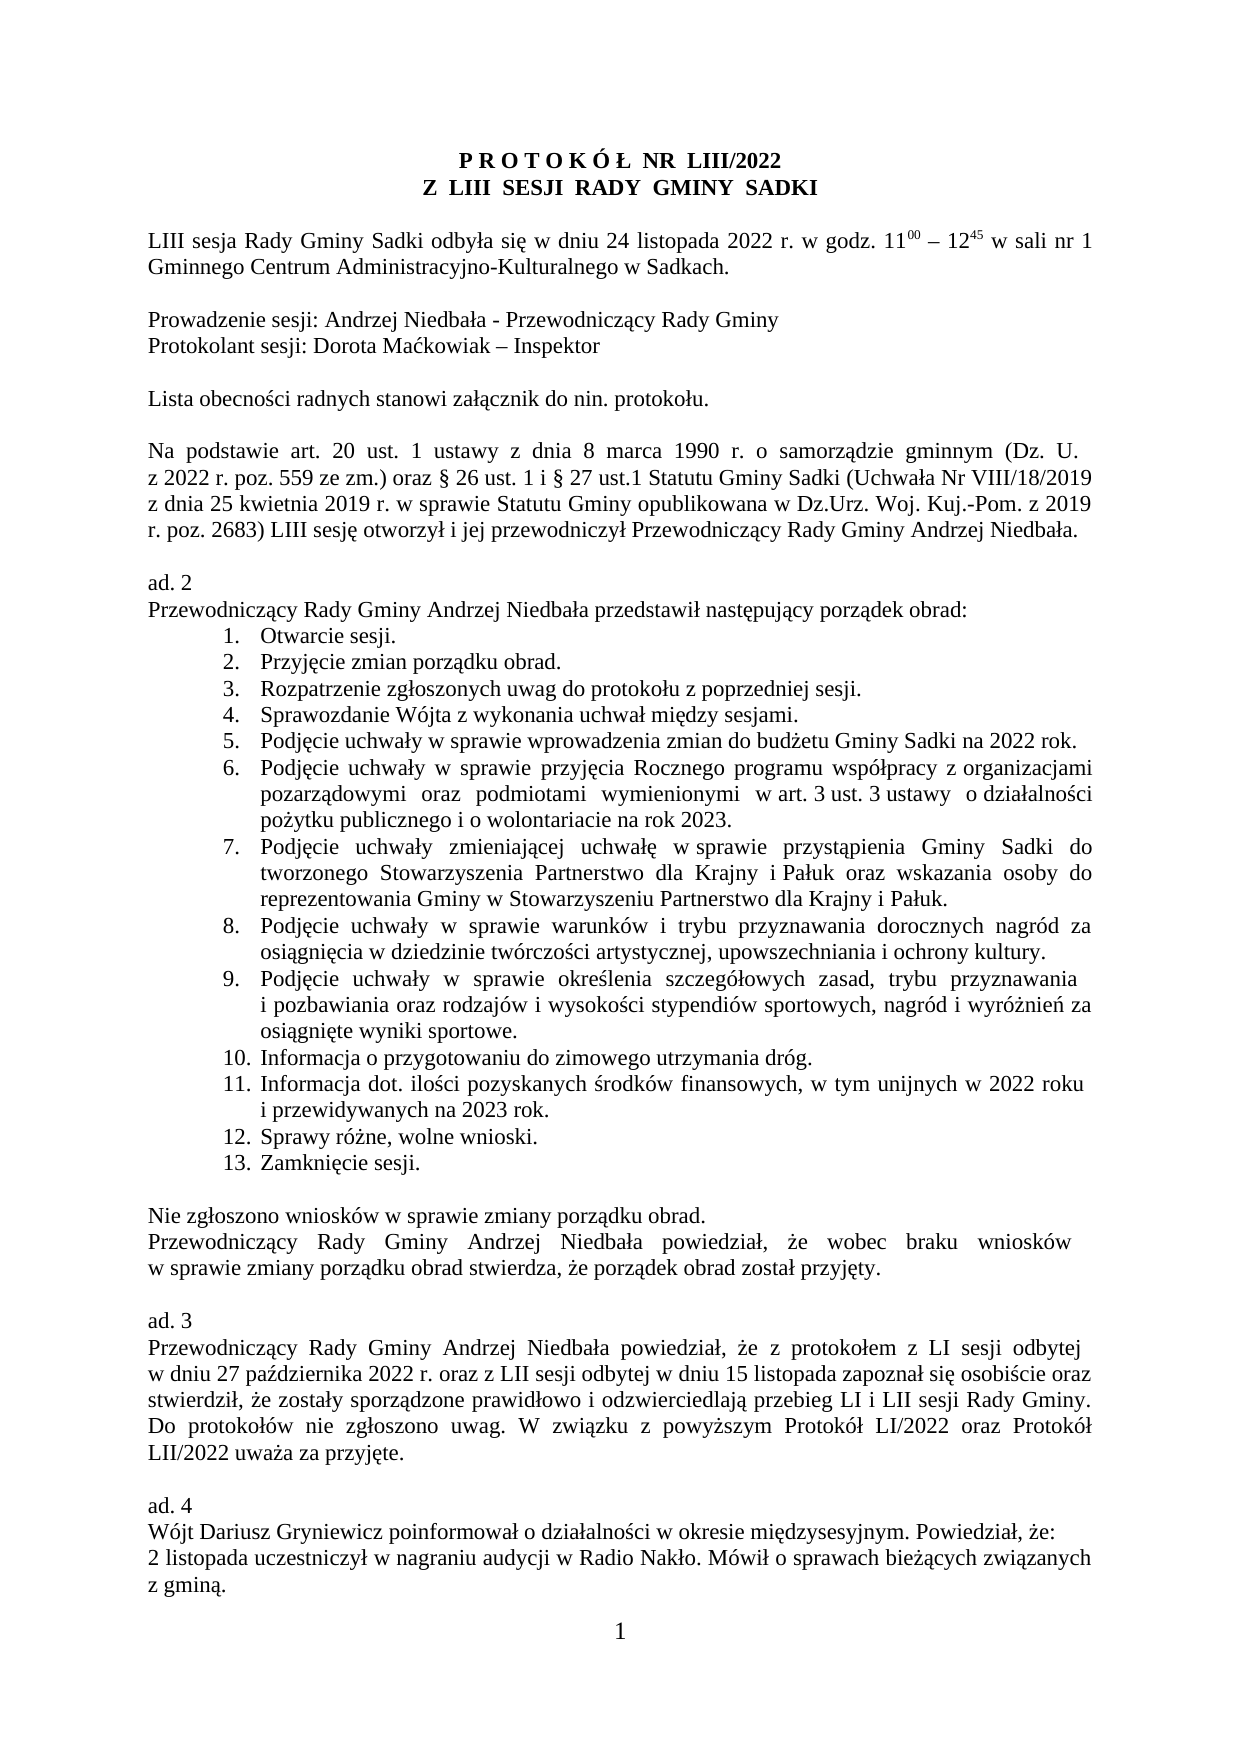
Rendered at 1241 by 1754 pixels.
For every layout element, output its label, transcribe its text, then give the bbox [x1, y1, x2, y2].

list Podjęcie uchwały w sprawie przyjęcia Rocznego programu współpracy z organizacjami pozarządowymi oraz podmiotami wymienionymi w art. 3 ust. 3 ustawy o działalności pożytku publicznego i o wolontariacie na rok 2023. [223, 754, 1093, 833]
list Zamknięcie sesji. [223, 1149, 1093, 1175]
list Podjęcie uchwały w sprawie warunków i trybu przyznawania dorocznych nagród za osiągnięcia w dziedzinie twórczości artystycznej, upowszechniania i ochrony kultury. [223, 912, 1093, 964]
text Nie zgłoszono wniosków w sprawie zmiany porządku obrad. [148, 1202, 1093, 1228]
text LIII sesja Rady Gminy Sadki odbyła się w dniu 24 listopada 2022 r. w godz. 1100 – 1245 w sali nr 1 Gminnego Centrum Administracyjno-Kulturalnego w Sadkach. [148, 227, 1093, 279]
text P R O T O K Ó Ł NR LIII/2022 [148, 148, 1093, 174]
text Lista obecności radnych stanowi załącznik do nin. protokołu. [148, 385, 1093, 411]
list Podjęcie uchwały w sprawie określenia szczegółowych zasad, trybu przyznawania i pozbawiania oraz rodzajów i wysokości stypendiów sportowych, nagród i wyróżnień za osiągnięte wyniki sportowe. [223, 964, 1093, 1044]
text Na podstawie art. 20 ust. 1 ustawy z dnia 8 marca 1990 r. o samorządzie gminnym (Dz. U. z 2022 r. poz. 559 ze zm.) oraz § 26 ust. 1 i § 27 ust.1 Statutu Gminy Sadki (Uchwała Nr VIII/18/2019 z dnia 25 kwietnia 2019 r. w sprawie Statutu Gminy opublikowana w Dz.Urz. Woj. Kuj.-Pom. z 2019 r. poz. 2683) LIII sesję otworzył i jej przewodniczył Przewodniczący Rady Gminy Andrzej Niedbała. [148, 437, 1093, 543]
text ad. 3 [148, 1307, 1093, 1333]
text Wójt Dariusz Gryniewicz poinformował o działalności w okresie międzysesyjnym. Powiedział, że: [148, 1518, 1093, 1544]
list Informacja dot. ilości pozyskanych środków finansowych, w tym unijnych w 2022 roku i przewidywanych na 2023 rok. [223, 1070, 1093, 1123]
text Przewodniczący Rady Gminy Andrzej Niedbała powiedział, że z protokołem z LI sesji odbytej w dniu 27 października 2022 r. oraz z LII sesji odbytej w dniu 15 listopada zapoznał się osobiście oraz stwierdził, że zostały sporządzone prawidłowo i odzwierciedlają przebieg LI i LII sesji Rady Gminy. Do protokołów nie zgłoszono uwag. W związku z powyższym Protokół LI/2022 oraz Protokół LII/2022 uważa za przyjęte. [148, 1333, 1093, 1465]
text ad. 4 [148, 1492, 1093, 1518]
list Informacja o przygotowaniu do zimowego utrzymania dróg. [223, 1044, 1093, 1070]
list Podjęcie uchwały zmieniającej uchwałę w sprawie przystąpienia Gminy Sadki do tworzonego Stowarzyszenia Partnerstwo dla Krajny i Pałuk oraz wskazania osoby do reprezentowania Gminy w Stowarzyszeniu Partnerstwo dla Krajny i Pałuk. [223, 833, 1093, 912]
text Protokolant sesji: Dorota Maćkowiak – Inspektor [148, 332, 1093, 358]
list Sprawozdanie Wójta z wykonania uchwał między sesjami. [223, 701, 1093, 727]
text Przewodniczący Rady Gminy Andrzej Niedbała powiedział, że wobec braku wniosków w sprawie zmiany porządku obrad stwierdza, że porządek obrad został przyjęty. [148, 1228, 1093, 1281]
list Rozpatrzenie zgłoszonych uwag do protokołu z poprzedniej sesji. [223, 675, 1093, 701]
list Podjęcie uchwały w sprawie wprowadzenia zmian do budżetu Gminy Sadki na 2022 rok. [223, 727, 1093, 754]
list Przyjęcie zmian porządku obrad. [223, 648, 1093, 675]
text Prowadzenie sesji: Andrzej Niedbała - Przewodniczący Rady Gminy [148, 306, 1093, 332]
text Przewodniczący Rady Gminy Andrzej Niedbała przedstawił następujący porządek obrad: [148, 596, 1093, 622]
text Z LIII SESJI RADY GMINY SADKI [148, 174, 1093, 200]
list Otwarcie sesji. [223, 622, 1093, 648]
list Sprawy różne, wolne wnioski. [223, 1123, 1093, 1149]
text 2 listopada uczestniczył w nagraniu audycji w Radio Nakło. Mówił o sprawach bieżących związanych z gminą. [148, 1544, 1093, 1597]
text ad. 2 [148, 569, 1093, 596]
